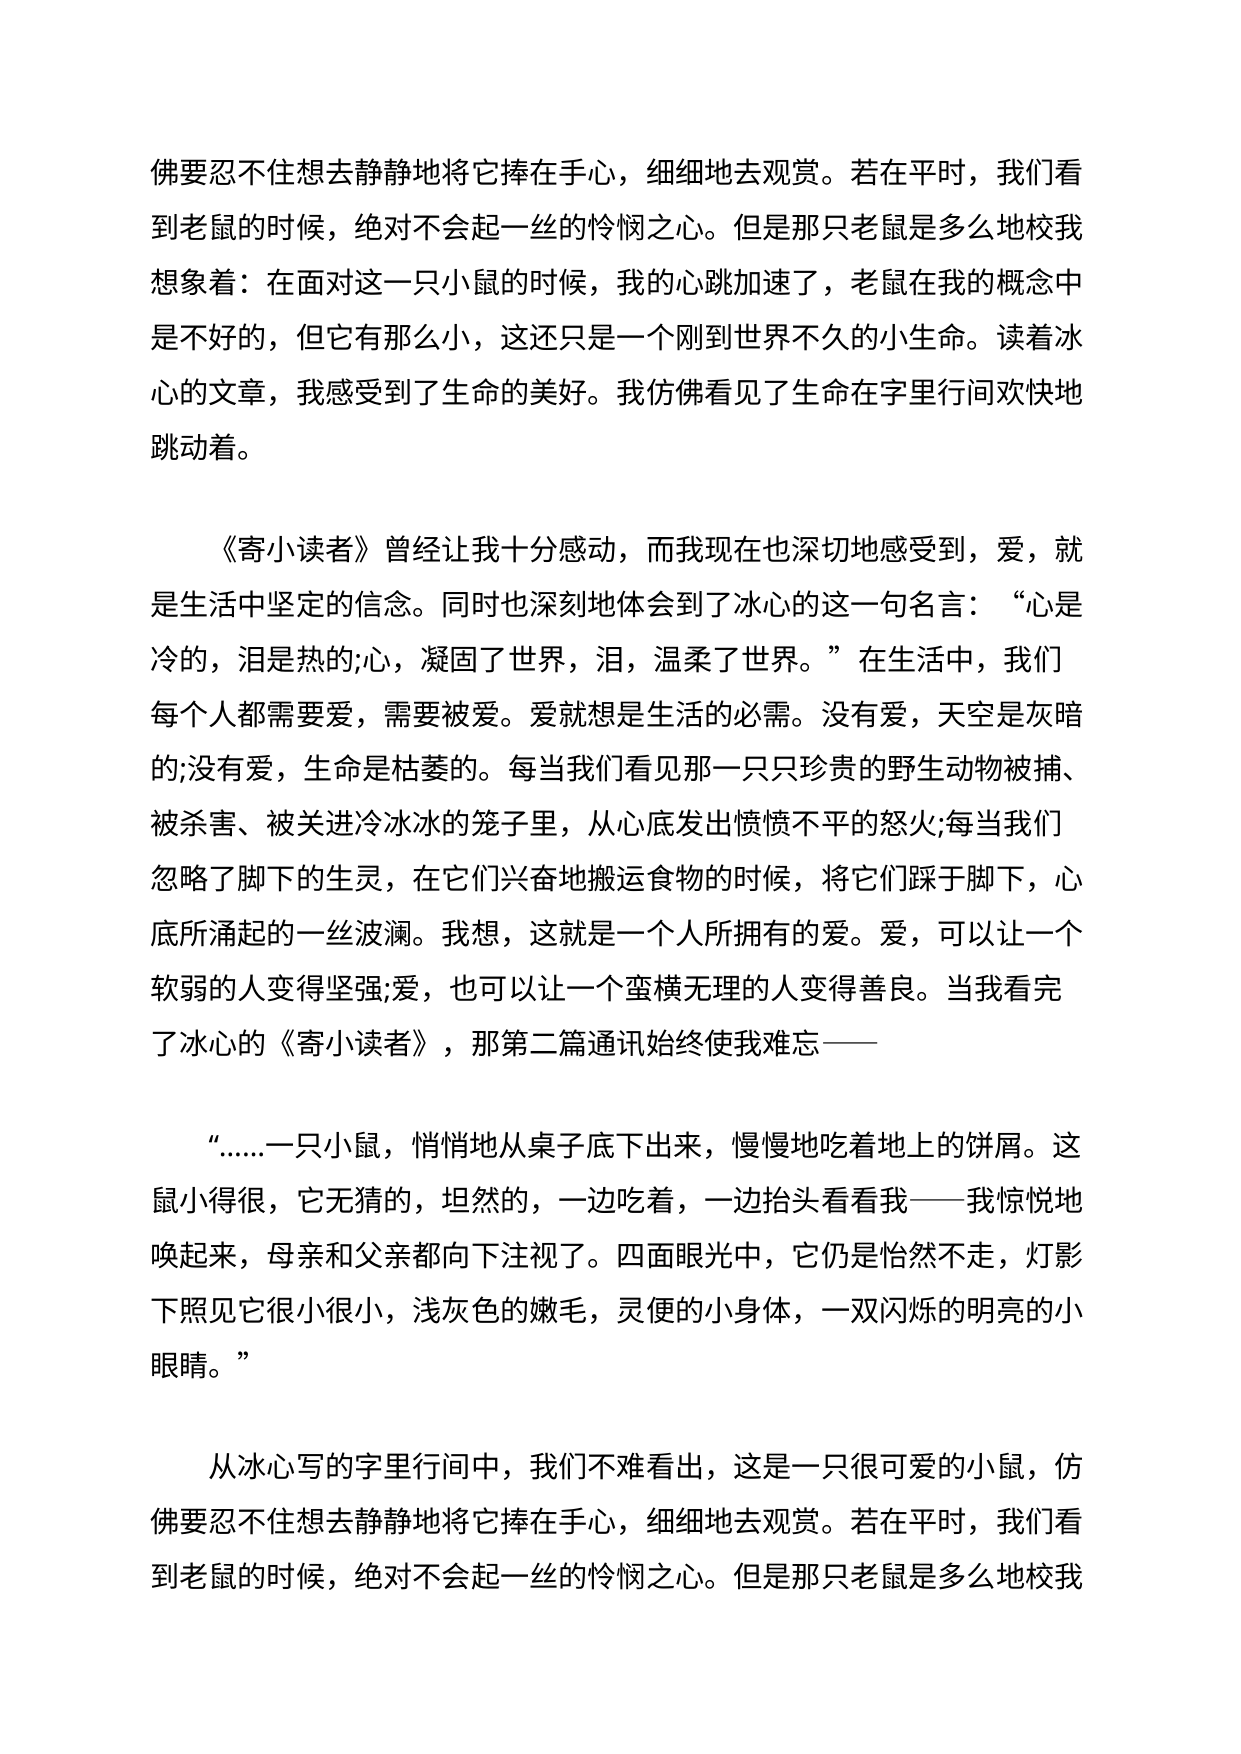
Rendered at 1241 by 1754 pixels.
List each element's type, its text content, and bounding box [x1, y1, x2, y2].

text 《寄小读者》曾经让我十分感动，而我现在也深切地感受到，爱，就是生活中坚定的信念。同时也深刻地体会到了冰心的这一句名言：“心是冷的，泪是热的;心，凝固了世界，泪，温柔了世界。”在生活中，我们每个人都需要爱，需要被爱。爱就想是生活的必需。没有爱，天空是灰暗的;没有爱，生命是枯萎的。每当我们看见那一只只珍贵的野生动物被捕、被杀害、被关进冷冰冰的笼子里，从心底发出愤愤不平的怒火;每当我们忽略了脚下的生灵，在它们兴奋地搬运食物的时候，将它们踩于脚下，心底所涌起的一丝波澜。我想，这就是一个人所拥有的爱。爱，可以让一个软弱的人变得坚强;爱，也可以让一个蛮横无理的人变得善良。当我看完了冰心的《寄小读者》，那第二篇通讯始终使我难忘—— [150, 526, 1090, 1063]
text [150, 1444, 1090, 1596]
text “……一只小鼠，悄悄地从桌子底下出来，慢慢地吃着地上的饼屑。这鼠小得很，它无猜的，坦然的，一边吃着，一边抬头看看我——我惊悦地唤起来，母亲和父亲都向下注视了。四面眼光中，它仍是怡然不走，灯影下照见它很小很小，浅灰色的嫩毛，灵便的小身体，一双闪烁的明亮的小眼睛。” [150, 1122, 1090, 1384]
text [150, 150, 1090, 467]
